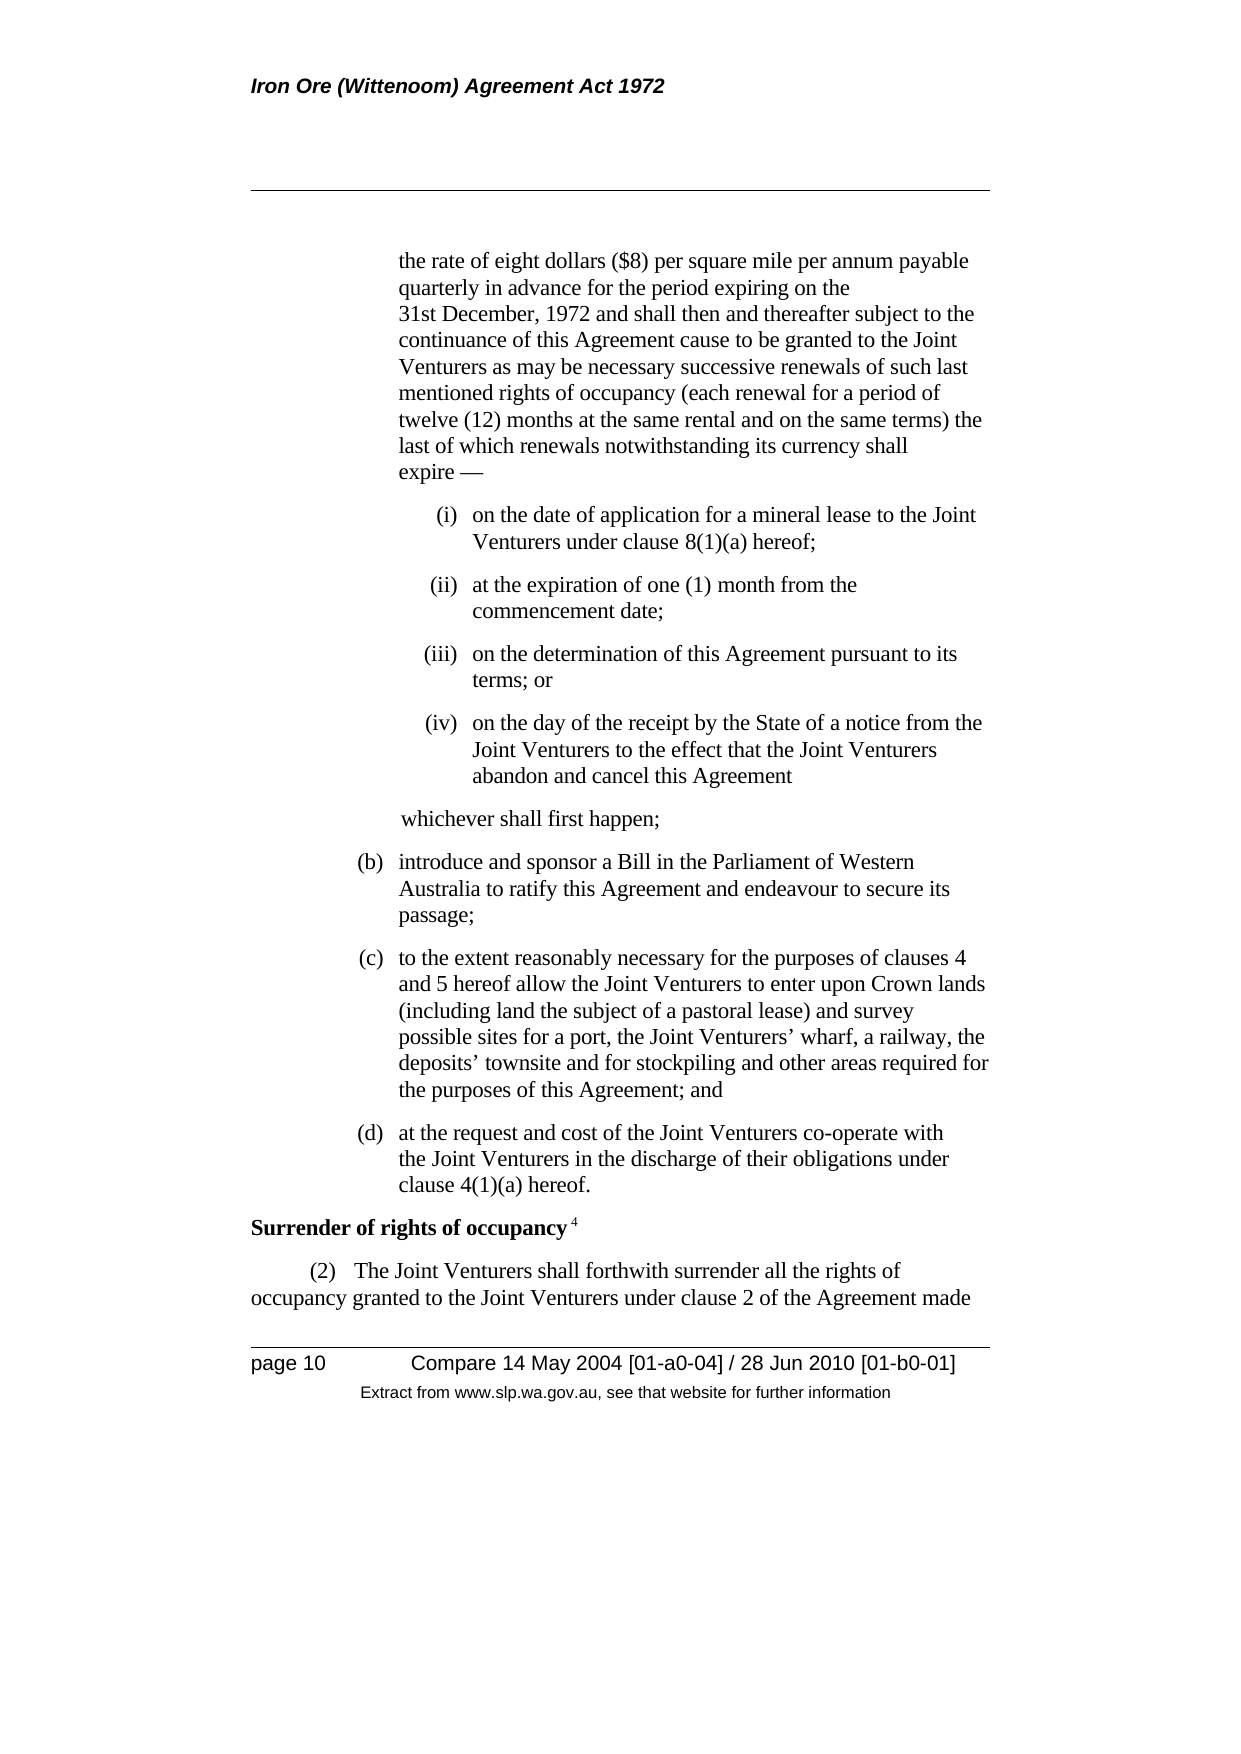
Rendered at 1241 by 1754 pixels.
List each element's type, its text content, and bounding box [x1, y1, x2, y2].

text whichever shall first happen; [251, 805, 990, 832]
text (iii) on the determination of this Agreement pursuant to its terms; or [251, 640, 990, 693]
text Surrender of rights of occupancy 4 [251, 1214, 990, 1241]
text (ii) at the expiration of one (1) month from the commencement date; [251, 571, 990, 623]
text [251, 1257, 990, 1310]
text (c) to the extent reasonably necessary for the purposes of clauses 4 and 5 hereof allow the Joint Venturers to enter upon Crown lands (including land the subject of a pastoral lease) and survey possible sites for a port, the Joint Venturers’ wharf, a railway, the deposits’ townsite and for stockpiling and other areas required for the purposes of this Agreement; and [251, 944, 990, 1102]
text (i) on the date of application for a mineral lease to the Joint Venturers under clause 8(1)(a) hereof; [251, 501, 990, 554]
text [251, 247, 990, 485]
text (iv) on the day of the receipt by the State of a notice from the Joint Venturers to the effect that the Joint Venturers abandon and cancel this Agreement [251, 709, 990, 788]
text (b) introduce and sponsor a Bill in the Parliament of Western Australia to ratify this Agreement and endeavour to secure its passage; [251, 848, 990, 927]
text (d) at the request and cost of the Joint Venturers co-operate with the Joint Venturers in the discharge of their obligations under clause 4(1)(a) hereof. [251, 1119, 990, 1198]
